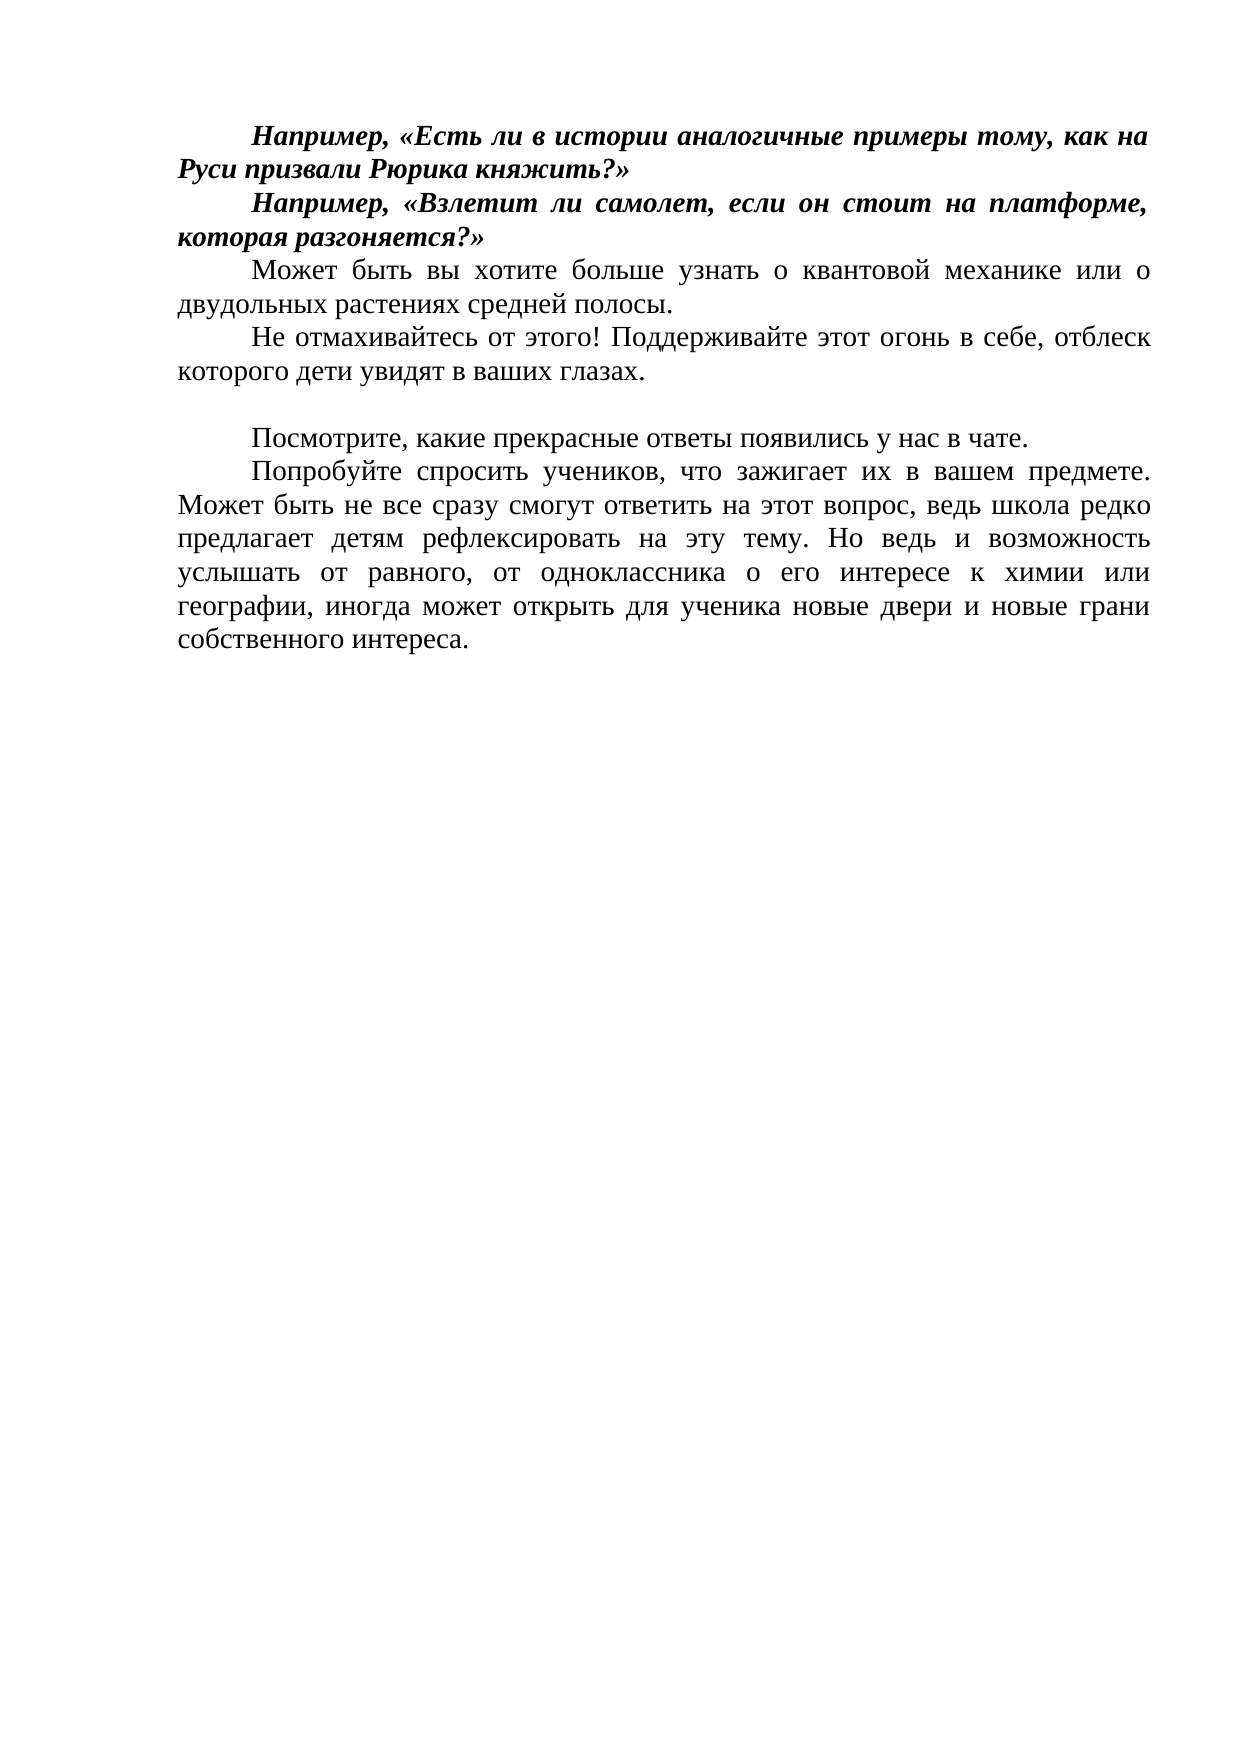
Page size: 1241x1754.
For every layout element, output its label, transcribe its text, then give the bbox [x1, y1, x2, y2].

text Например, «Взлетит ли самолет, если он стоит на платформе, которая разгоняется?» [177, 185, 1152, 252]
text Может быть вы хотите больше узнать о квантовой механике или о двудольных растениях средней полосы. [177, 252, 1152, 319]
text Посмотрите, какие прекрасные ответы появились у нас в чате. [177, 420, 1152, 453]
text Например, «Есть ли в истории аналогичные примеры тому, как на Руси призвали Рюрика княжить?» [177, 118, 1152, 185]
text Не отмахивайтесь от этого! Поддерживайте этот огонь в себе, отблеск которого дети увидят в ваших глазах. [177, 319, 1152, 386]
text Попробуйте спросить учеников, что зажигает их в вашем предмете. Может быть не все сразу смогут ответить на этот вопрос, ведь школа редко предлагает детям рефлексировать на эту тему. Но ведь и возможность услышать от равного, от одноклассника о его интересе к химии или географии, иногда может открыть для ученика новые двери и новые грани собственного интереса. [177, 453, 1152, 655]
